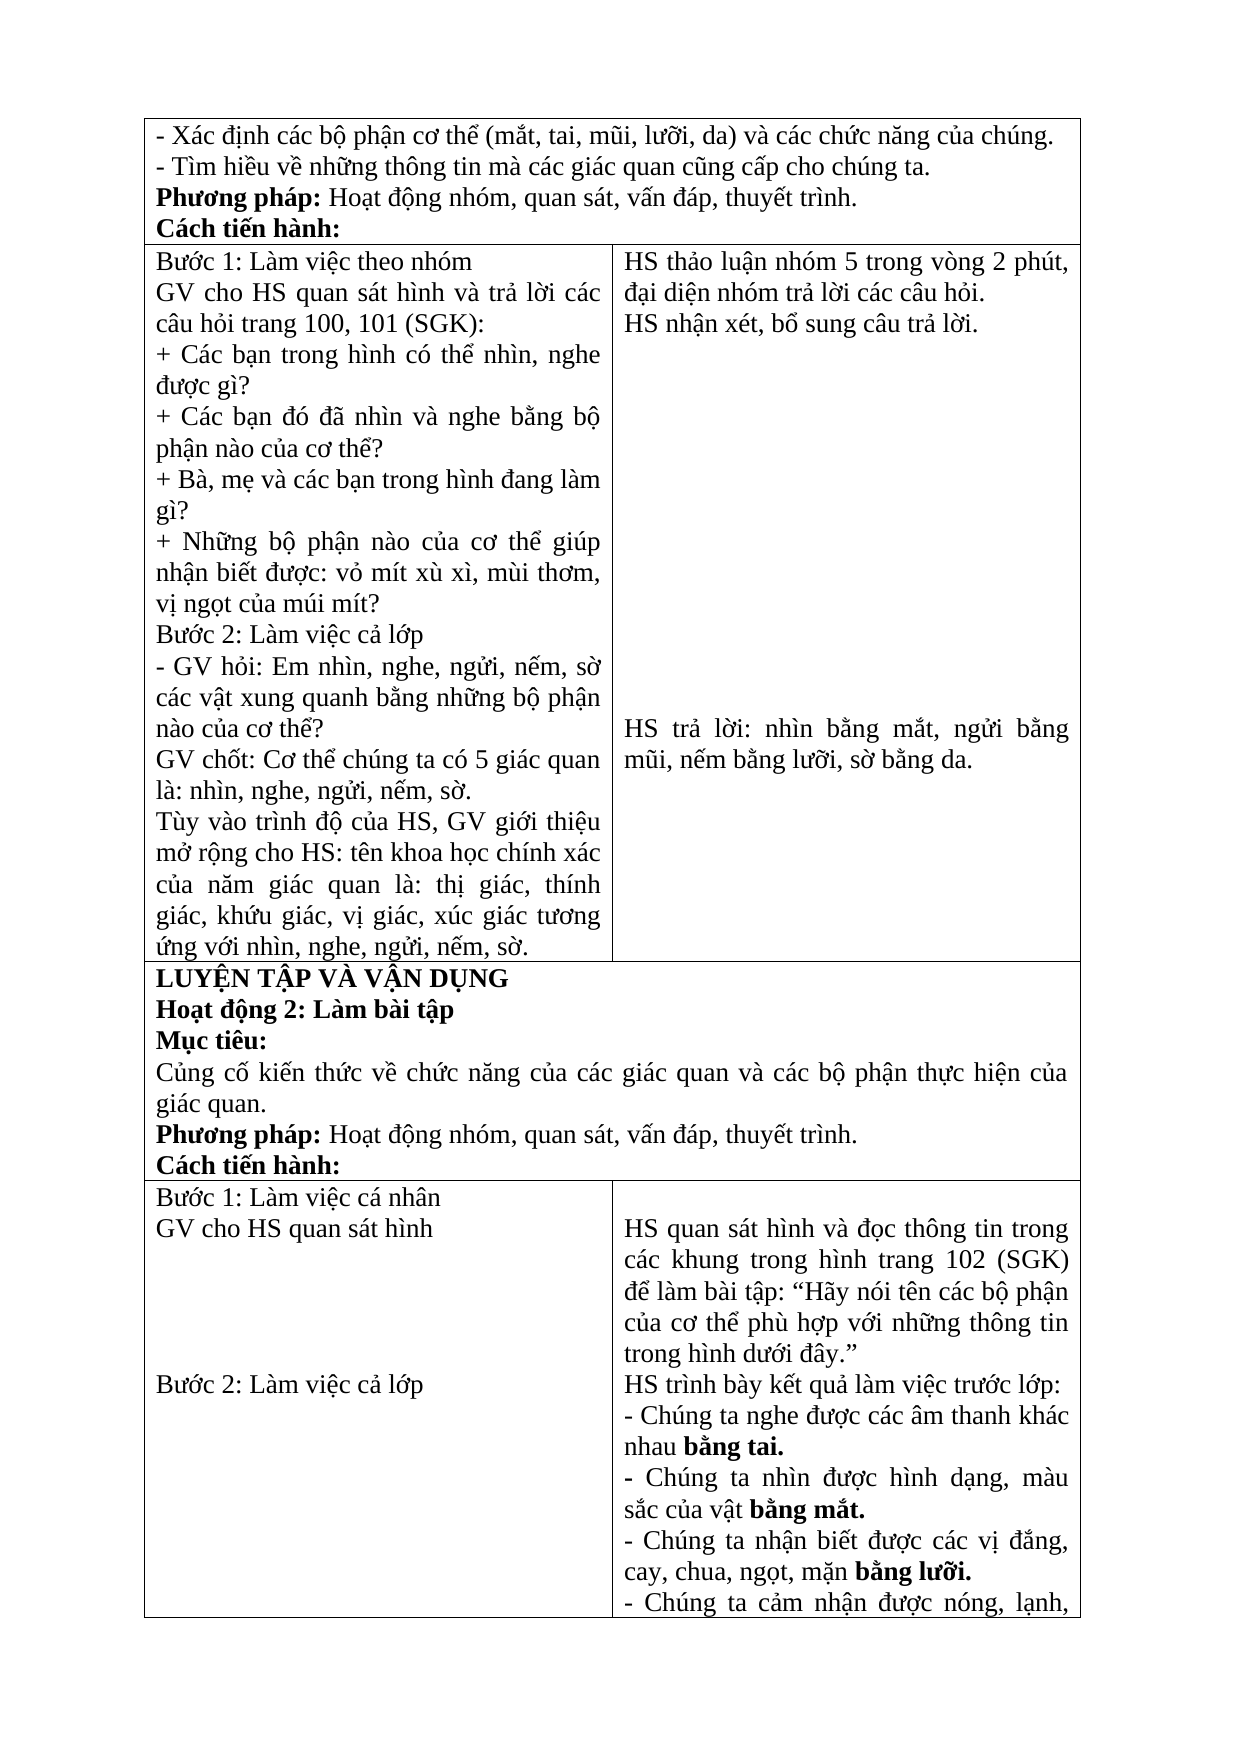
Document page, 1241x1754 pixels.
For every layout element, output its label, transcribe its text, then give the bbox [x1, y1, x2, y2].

table_cell LUYỆN TẬP VÀ VẬN DỤNG Hoạt động 2: Làm bài tập Mục tiêu: Củng cố kiến thức về chức năng của các giác quan và các bộ phận thực hiện của giác quan. Phương pháp: Hoạt động nhóm, quan sát, vấn đáp, thuyết trình. Cách tiến hành: [145, 962, 1080, 1180]
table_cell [145, 1181, 612, 1617]
table_cell Bước 1: Làm việc theo nhóm GV cho HS quan sát hình và trả lời các câu hỏi trang 100, 101 (SGK): + Các bạn trong hình có thể nhìn, nghe được gì? + Các bạn đó đã nhìn và nghe bằng bộ phận nào của cơ thể? + Bà, mẹ và các bạn trong hình đang làm gì? + Những bộ phận nào của cơ thể giúp nhận biết được: vỏ mít xù xì, mùi thơm, vị ngọt của múi mít? Bước 2: Làm việc cả lớp - GV hỏi: Em nhìn, nghe, ngửi, nếm, sờ các vật xung quanh bằng những bộ phận nào của cơ thể? GV chốt: Cơ thể chúng ta có 5 giác quan là: nhìn, nghe, ngửi, nếm, sờ. Tùy vào trình độ của HS, GV giới thiệu mở rộng cho HS: tên khoa học chính xác của năm giác quan là: thị giác, thính giác, khứu giác, vị giác, xúc giác tương ứng với nhìn, nghe, ngửi, nếm, sờ. [145, 245, 612, 961]
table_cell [145, 119, 1080, 244]
table_cell HS thảo luận nhóm 5 trong vòng 2 phút, đại diện nhóm trả lời các câu hỏi. HS nhận xét, bổ sung câu trả lời. HS trả lời: nhìn bằng mắt, ngửi bằng mũi, nếm bằng lưỡi, sờ bằng da. [613, 245, 1080, 961]
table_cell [613, 1181, 1080, 1617]
